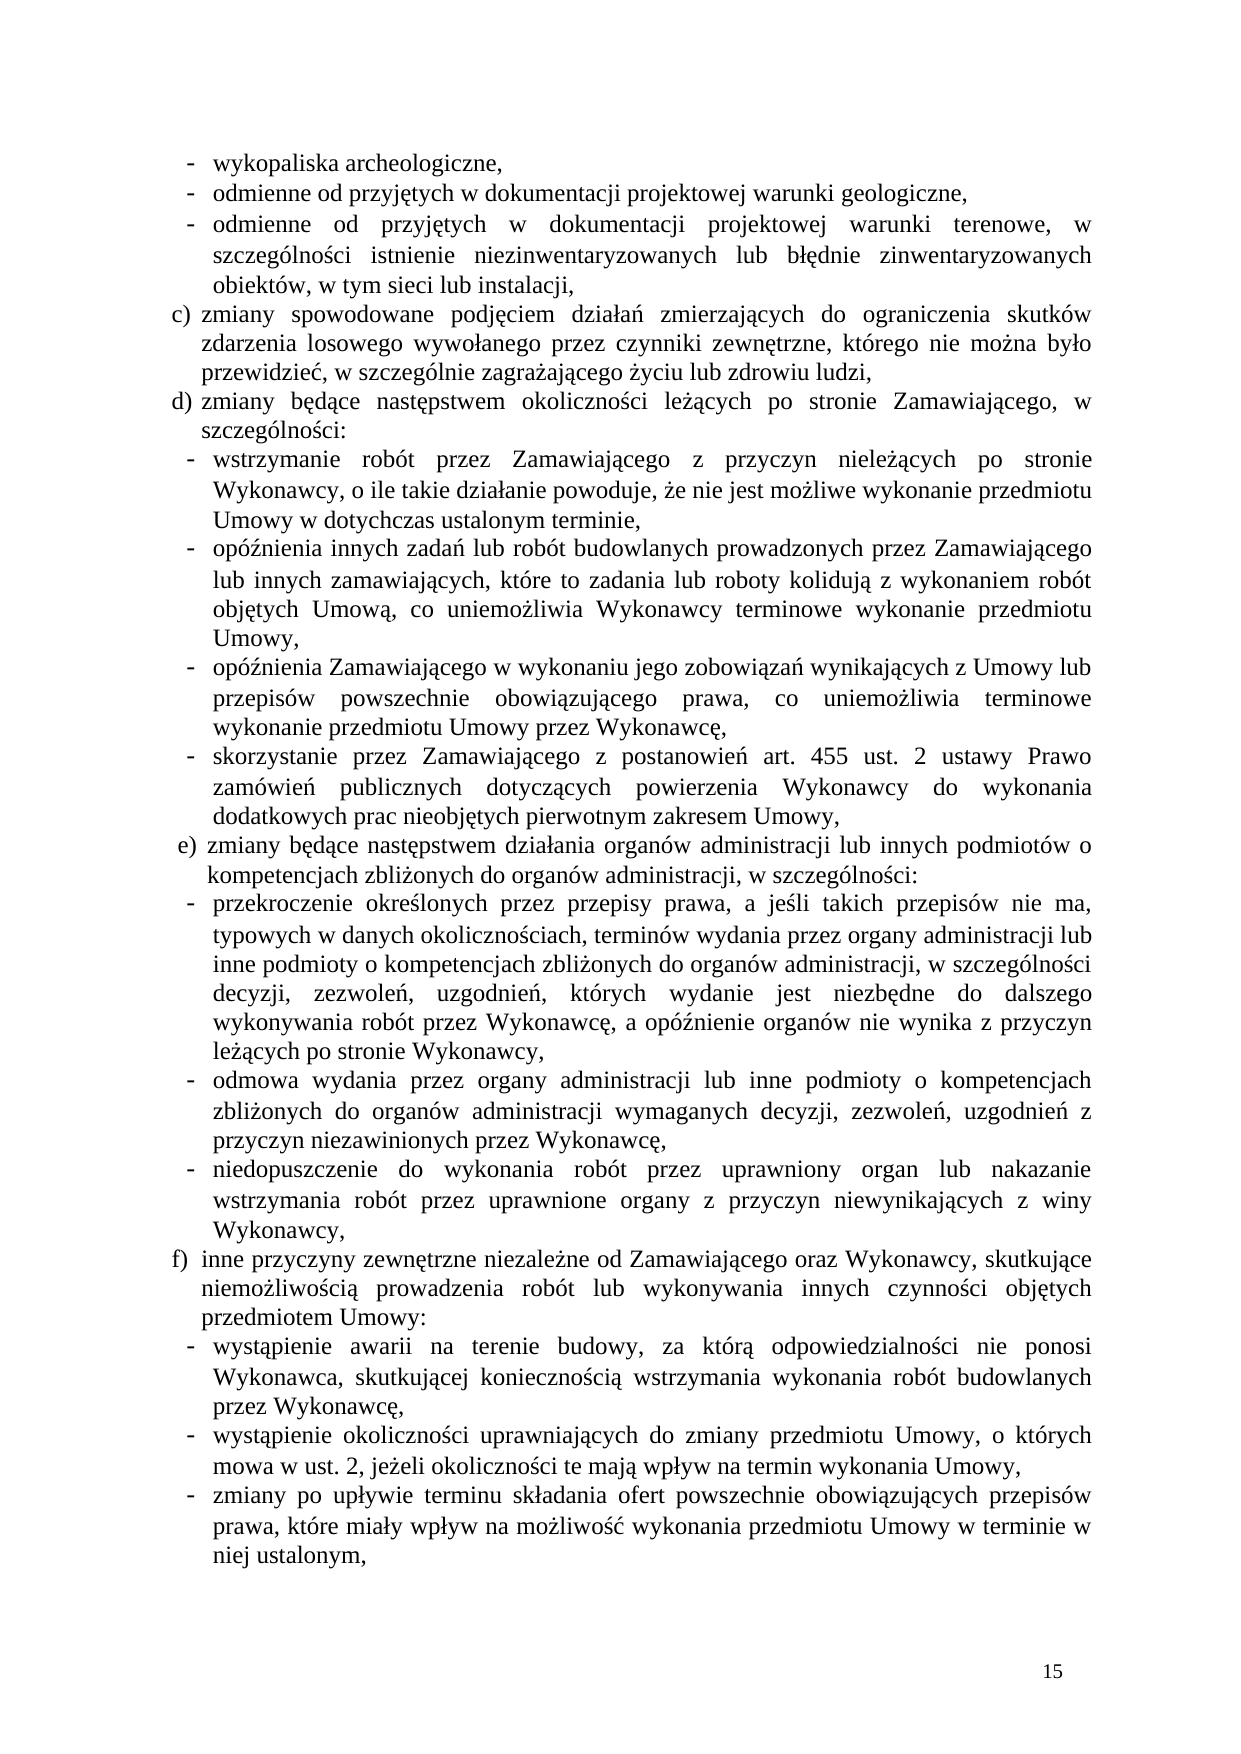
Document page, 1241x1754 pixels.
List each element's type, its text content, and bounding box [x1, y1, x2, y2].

list przekroczenie określonych przez przepisy prawa, a jeśli takich przepisów nie ma, typowych w danych okolicznościach, terminów wydania przez organy administracji lub inne podmioty o kompetencjach zbliżonych do organów administracji, w szczególności decyzji, zezwoleń, uzgodnień, których wydanie jest niezbędne do dalszego wykonywania robót przez Wykonawcę, a opóźnienie organów nie wynika z przyczyn leżących po stronie Wykonawcy, [183, 888, 1092, 1065]
list wystąpienie okoliczności uprawniających do zmiany przedmiotu Umowy, o których mowa w ust. 2, jeżeli okoliczności te mają wpływ na termin wykonania Umowy, [183, 1420, 1092, 1480]
list wystąpienie awarii na terenie budowy, za którą odpowiedzialności nie ponosi Wykonawca, skutkującej koniecznością wstrzymania wykonania robót budowlanych przez Wykonawcę, [183, 1331, 1092, 1420]
list opóźnienia innych zadań lub robót budowlanych prowadzonych przez Zamawiającego lub innych zamawiających, które to zadania lub roboty kolidują z wykonaniem robót objętych Umową, co uniemożliwia Wykonawcy terminowe wykonanie przedmiotu Umowy, [183, 533, 1092, 652]
list niedopuszczenie do wykonania robót przez uprawniony organ lub nakazanie wstrzymania robót przez uprawnione organy z przyczyn niewynikających z winy Wykonawcy, [183, 1154, 1092, 1243]
list zmiany będące następstwem działania organów administracji lub innych podmiotów o kompetencjach zbliżonych do organów administracji, w szczególności: [177, 830, 1092, 888]
list inne przyczyny zewnętrzne niezależne od Zamawiającego oraz Wykonawcy, skutkujące niemożliwością prowadzenia robót lub wykonywania innych czynności objętych przedmiotem Umowy: [171, 1243, 1092, 1331]
list skorzystanie przez Zamawiającego z postanowień art. 455 ust. 2 ustawy Prawo zamówień publicznych dotyczących powierzenia Wykonawcy do wykonania dodatkowych prac nieobjętych pierwotnym zakresem Umowy, [183, 741, 1092, 830]
list odmowa wydania przez organy administracji lub inne podmioty o kompetencjach zbliżonych do organów administracji wymaganych decyzji, zezwoleń, uzgodnień z przyczyn niezawinionych przez Wykonawcę, [183, 1065, 1092, 1154]
list wykopaliska archeologiczne, [183, 148, 1092, 178]
list wstrzymanie robót przez Zamawiającego z przyczyn nieleżących po stronie Wykonawcy, o ile takie działanie powoduje, że nie jest możliwe wykonanie przedmiotu Umowy w dotychczas ustalonym terminie, [183, 444, 1092, 533]
list opóźnienia Zamawiającego w wykonaniu jego zobowiązań wynikających z Umowy lub przepisów powszechnie obowiązującego prawa, co uniemożliwia terminowe wykonanie przedmiotu Umowy przez Wykonawcę, [183, 652, 1092, 741]
list zmiany będące następstwem okoliczności leżących po stronie Zamawiającego, w szczególności: [171, 386, 1092, 444]
list odmienne od przyjętych w dokumentacji projektowej warunki terenowe, w szczególności istnienie niezinwentaryzowanych lub błędnie zinwentaryzowanych obiektów, w tym sieci lub instalacji, [183, 209, 1092, 298]
list odmienne od przyjętych w dokumentacji projektowej warunki geologiczne, [183, 178, 1092, 209]
list zmiany spowodowane podjęciem działań zmierzających do ograniczenia skutków zdarzenia losowego wywołanego przez czynniki zewnętrzne, którego nie można było przewidzieć, w szczególnie zagrażającego życiu lub zdrowiu ludzi, [171, 298, 1092, 386]
list zmiany po upływie terminu składania ofert powszechnie obowiązujących przepisów prawa, które miały wpływ na możliwość wykonania przedmiotu Umowy w terminie w niej ustalonym, [183, 1480, 1092, 1569]
